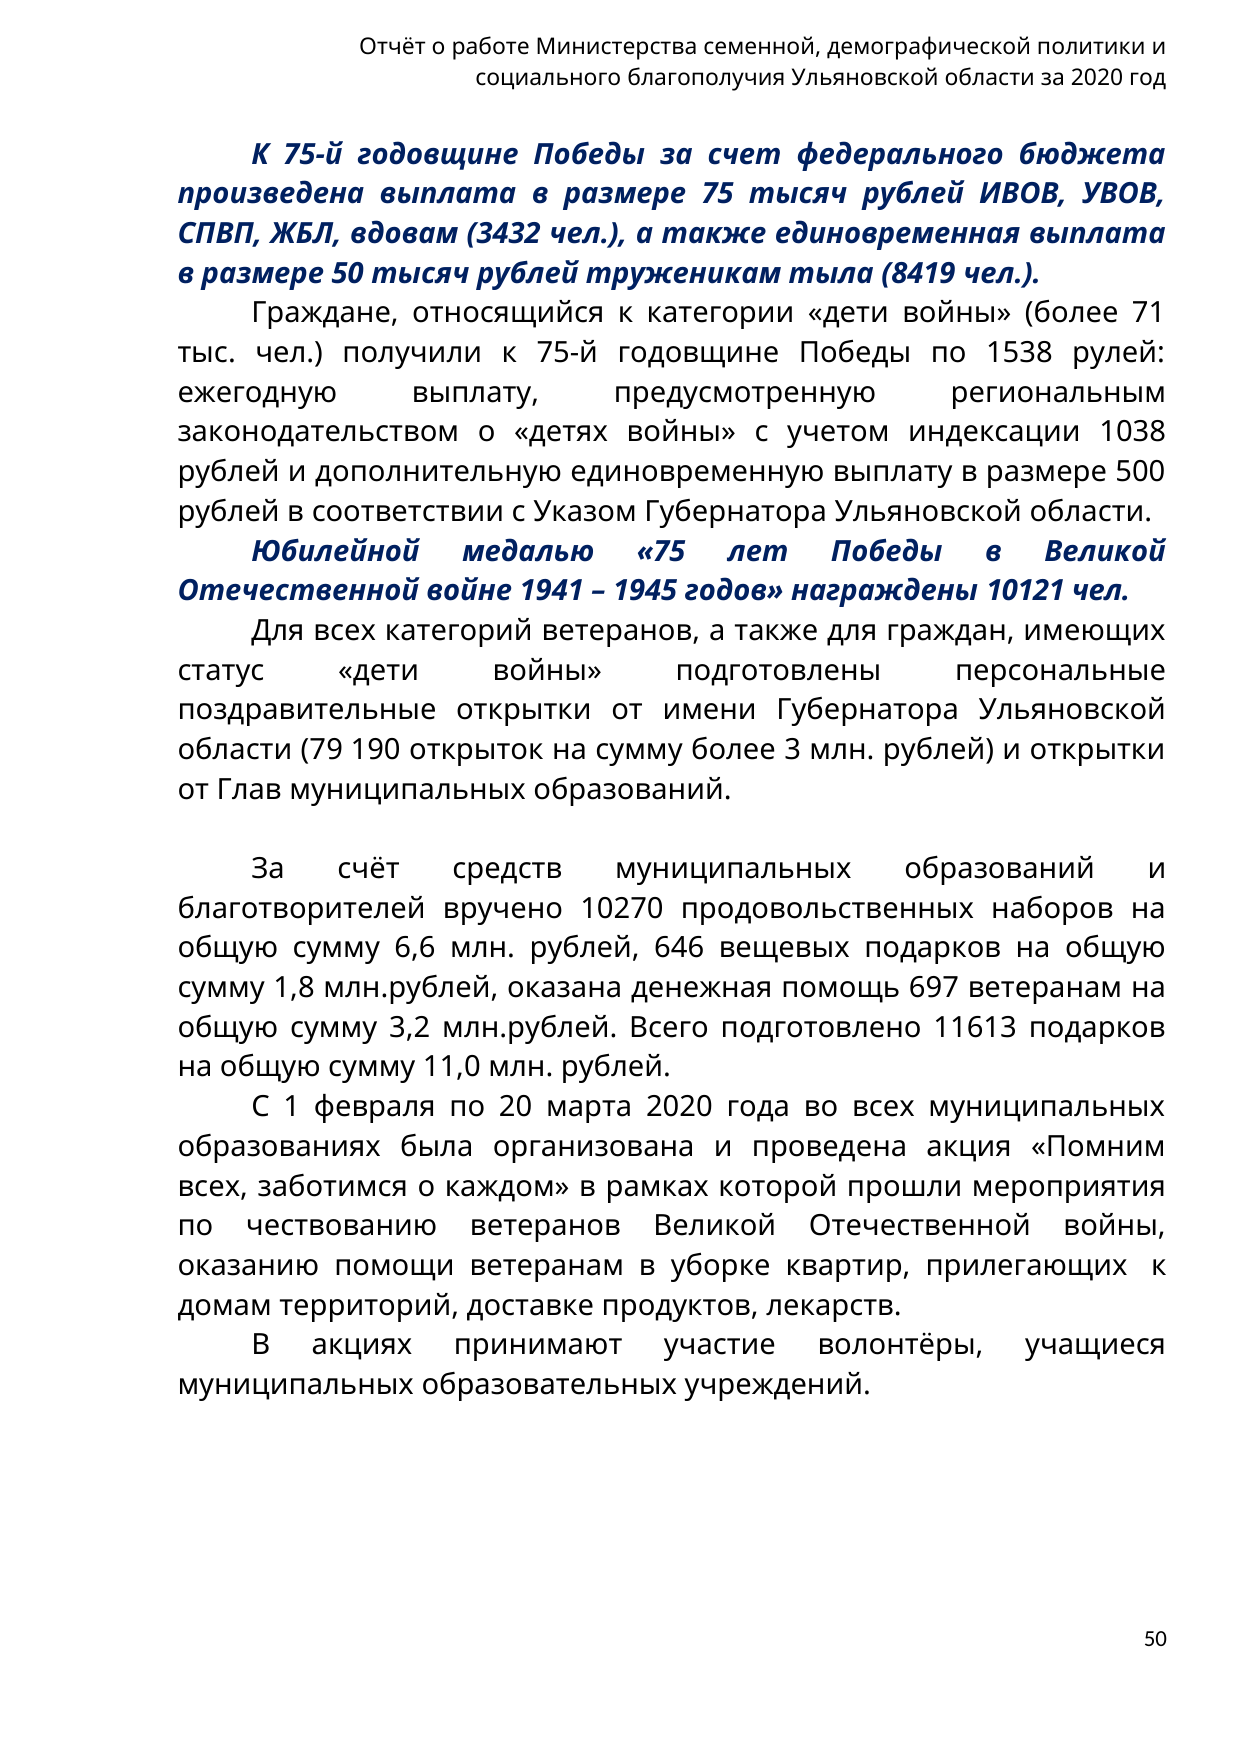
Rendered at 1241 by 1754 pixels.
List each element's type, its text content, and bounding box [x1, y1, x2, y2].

text Для всех категорий ветеранов, а также для граждан, имеющих статус «дети войны» подготовлены персональные поздравительные открытки от имени Губернатора Ульяновской области (79 190 открыток на сумму более 3 млн. рублей) и открытки от Глав муниципальных образований. [177, 609, 1167, 808]
text В акциях принимают участие волонтёры, учащиеся муниципальных образовательных учреждений. [177, 1323, 1167, 1403]
text Юбилейной медалью «75 лет Победы в Великой Отечественной войне 1941 – 1945 годов» награждены 10121 чел. [177, 530, 1167, 609]
text Граждане, относящийся к категории «дети войны» (более 71 тыс. чел.) получили к 75-й годовщине Победы по 1538 рулей: ежегодную выплату, предусмотренную региональным законодательством о «детях войны» с учетом индексации 1038 рублей и дополнительную единовременную выплату в размере 500 рублей в соответствии с Указом Губернатора Ульяновской области. [177, 292, 1167, 530]
text С 1 февраля по 20 марта 2020 года во всех муниципальных образованиях была организована и проведена акция «Помним всех, заботимся о каждом» в рамках которой прошли мероприятия по чествованию ветеранов Великой Отечественной войны, оказанию помощи ветеранам в уборке квартир, прилегающих к домам территорий, доставке продуктов, лекарств. [177, 1085, 1167, 1323]
text К 75-й годовщине Победы за счет федерального бюджета произведена выплата в размере 75 тысяч рублей ИВОВ, УВОВ, СПВП, ЖБЛ, вдовам (3432 чел.), а также единовременная выплата в размере 50 тысяч рублей труженикам тыла (8419 чел.). [177, 133, 1167, 292]
text За счёт средств муниципальных образований и благотворителей вручено 10270 продовольственных наборов на общую сумму 6,6 млн. рублей, 646 вещевых подарков на общую сумму 1,8 млн.рублей, оказана денежная помощь 697 ветеранам на общую сумму 3,2 млн.рублей. Всего подготовлено 11613 подарков на общую сумму 11,0 млн. рублей. [177, 847, 1167, 1085]
